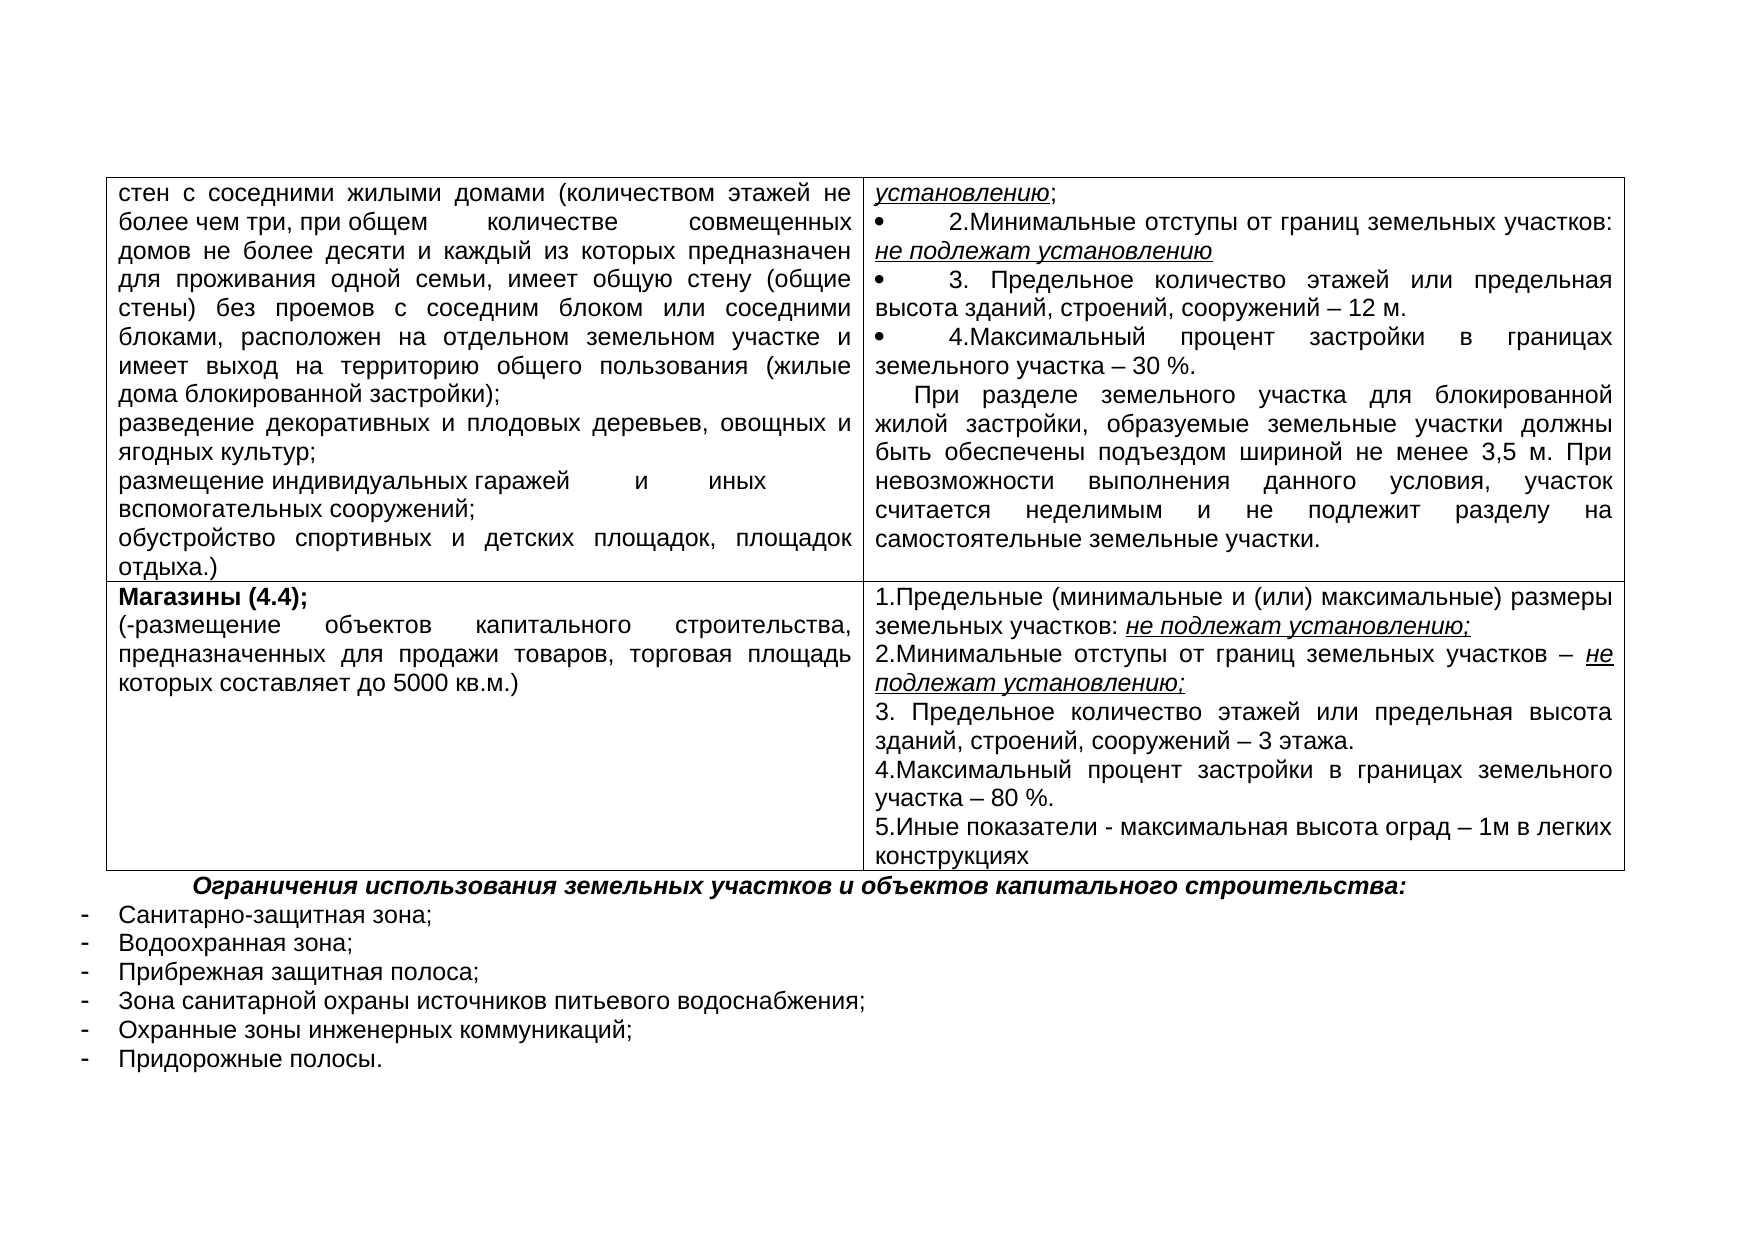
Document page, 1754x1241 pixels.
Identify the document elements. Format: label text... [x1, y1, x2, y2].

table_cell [107, 178, 863, 581]
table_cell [864, 178, 1624, 581]
list Зона санитарной охраны источников питьевого водоснабжения; [81, 986, 1636, 1015]
list Придорожные полосы. [81, 1044, 1636, 1073]
table_cell 1.Предельные (минимальные и (или) максимальные) размеры земельных участков: не подлежат установлению; 2.Минимальные отступы от границ земельных участков – не подлежат установлению; 3. Предельное количество этажей или предельная высота зданий, строений, сооружений – 3 этажа. 4.Максимальный процент застройки в границах земельного участка – 80 %. 5.Иные показатели - максимальная высота оград – 1м в легких конструкциях [864, 582, 1624, 870]
text Ограничения использования земельных участков и объектов капитального строительства: [118, 871, 1636, 899]
list Водоохранная зона; [81, 928, 1636, 957]
list Охранные зоны инженерных коммуникаций; [81, 1015, 1636, 1044]
list Санитарно-защитная зона; [81, 899, 1636, 928]
list Прибрежная защитная полоса; [81, 957, 1636, 986]
table_cell Магазины (4.4); (-размещение объектов капитального строительства, предназначенных для продажи товаров, торговая площадь которых составляет до 5000 кв.м.) [107, 582, 863, 870]
